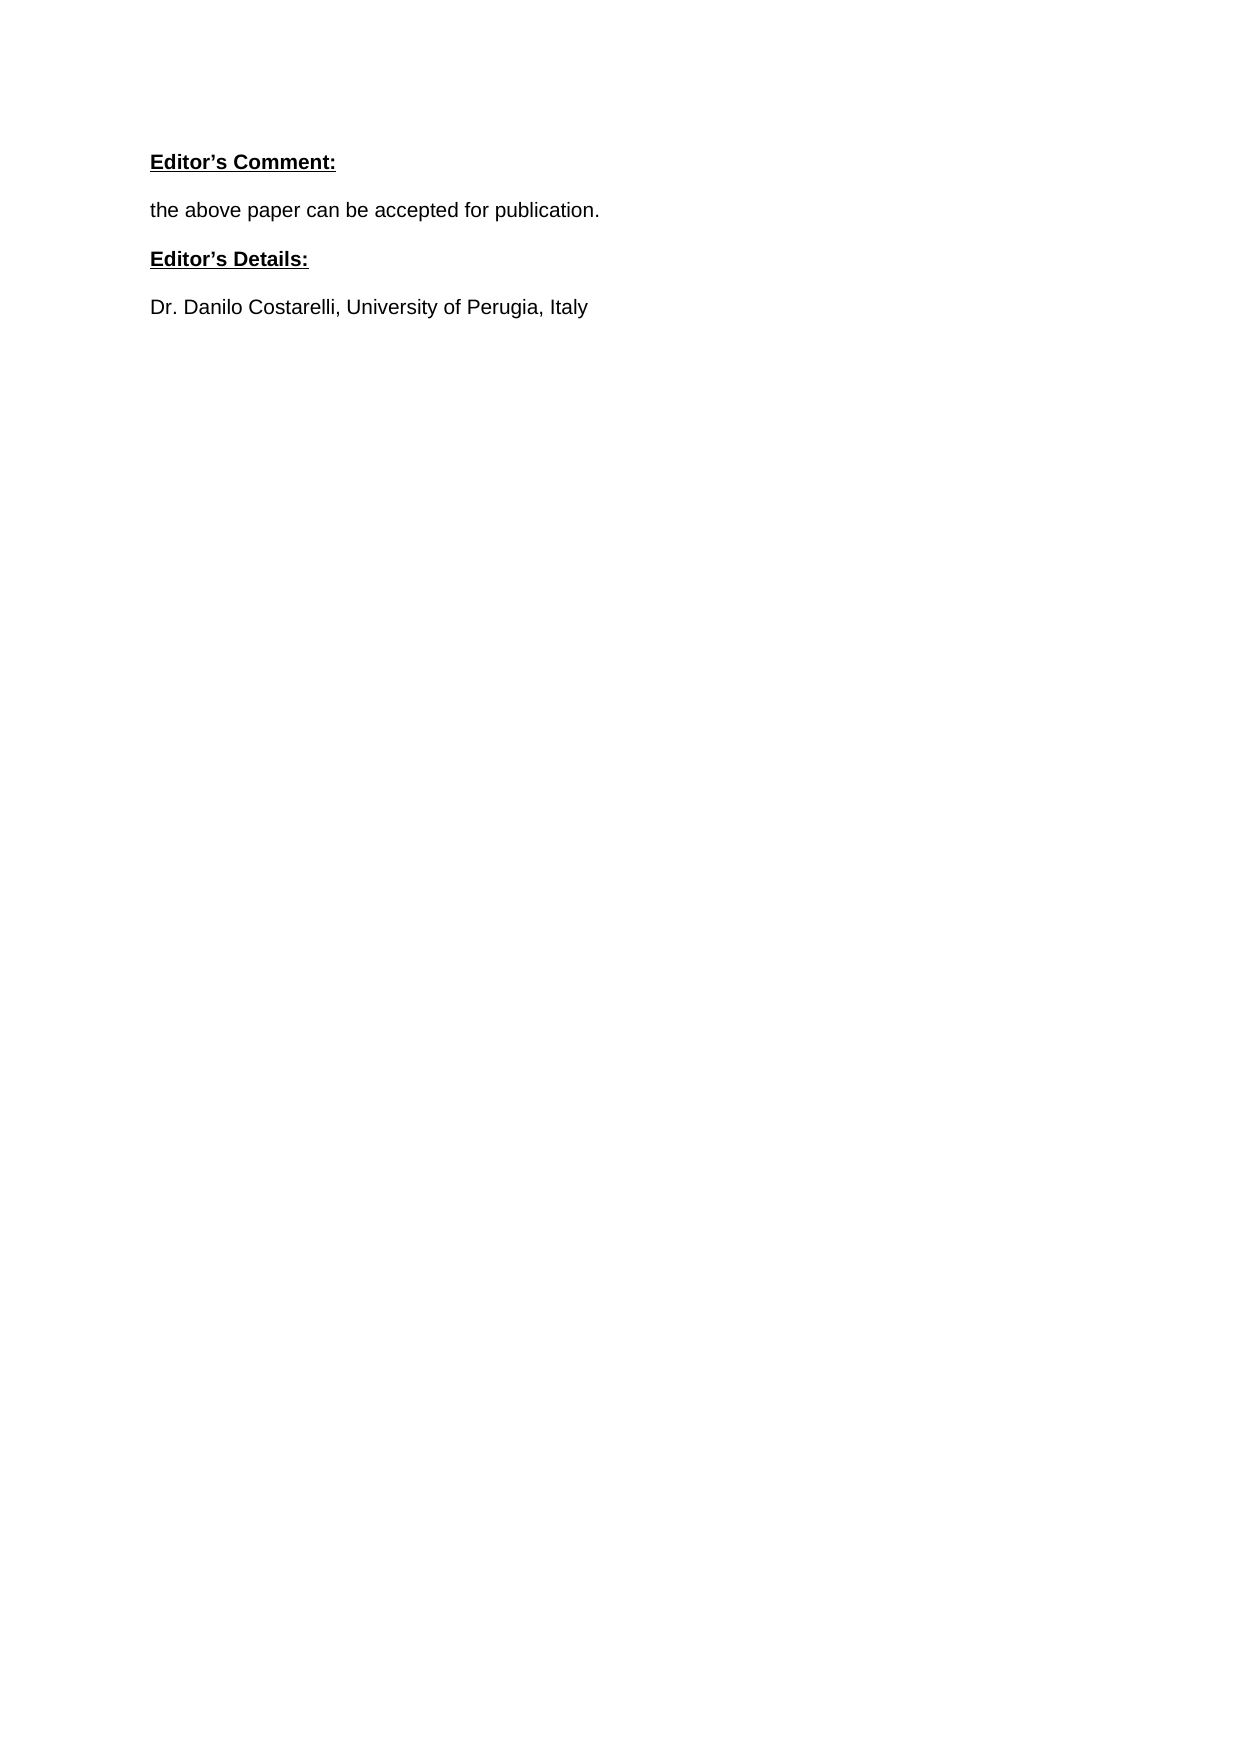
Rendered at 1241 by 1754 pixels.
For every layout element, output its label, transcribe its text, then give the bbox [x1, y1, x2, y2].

text Editor’s Comment: [150, 150, 1090, 174]
text Dr. Danilo Costarelli, University of Perugia, Italy [150, 295, 1090, 319]
text the above paper can be accepted for publication. [150, 198, 1090, 222]
text Editor’s Details: [150, 247, 1090, 271]
